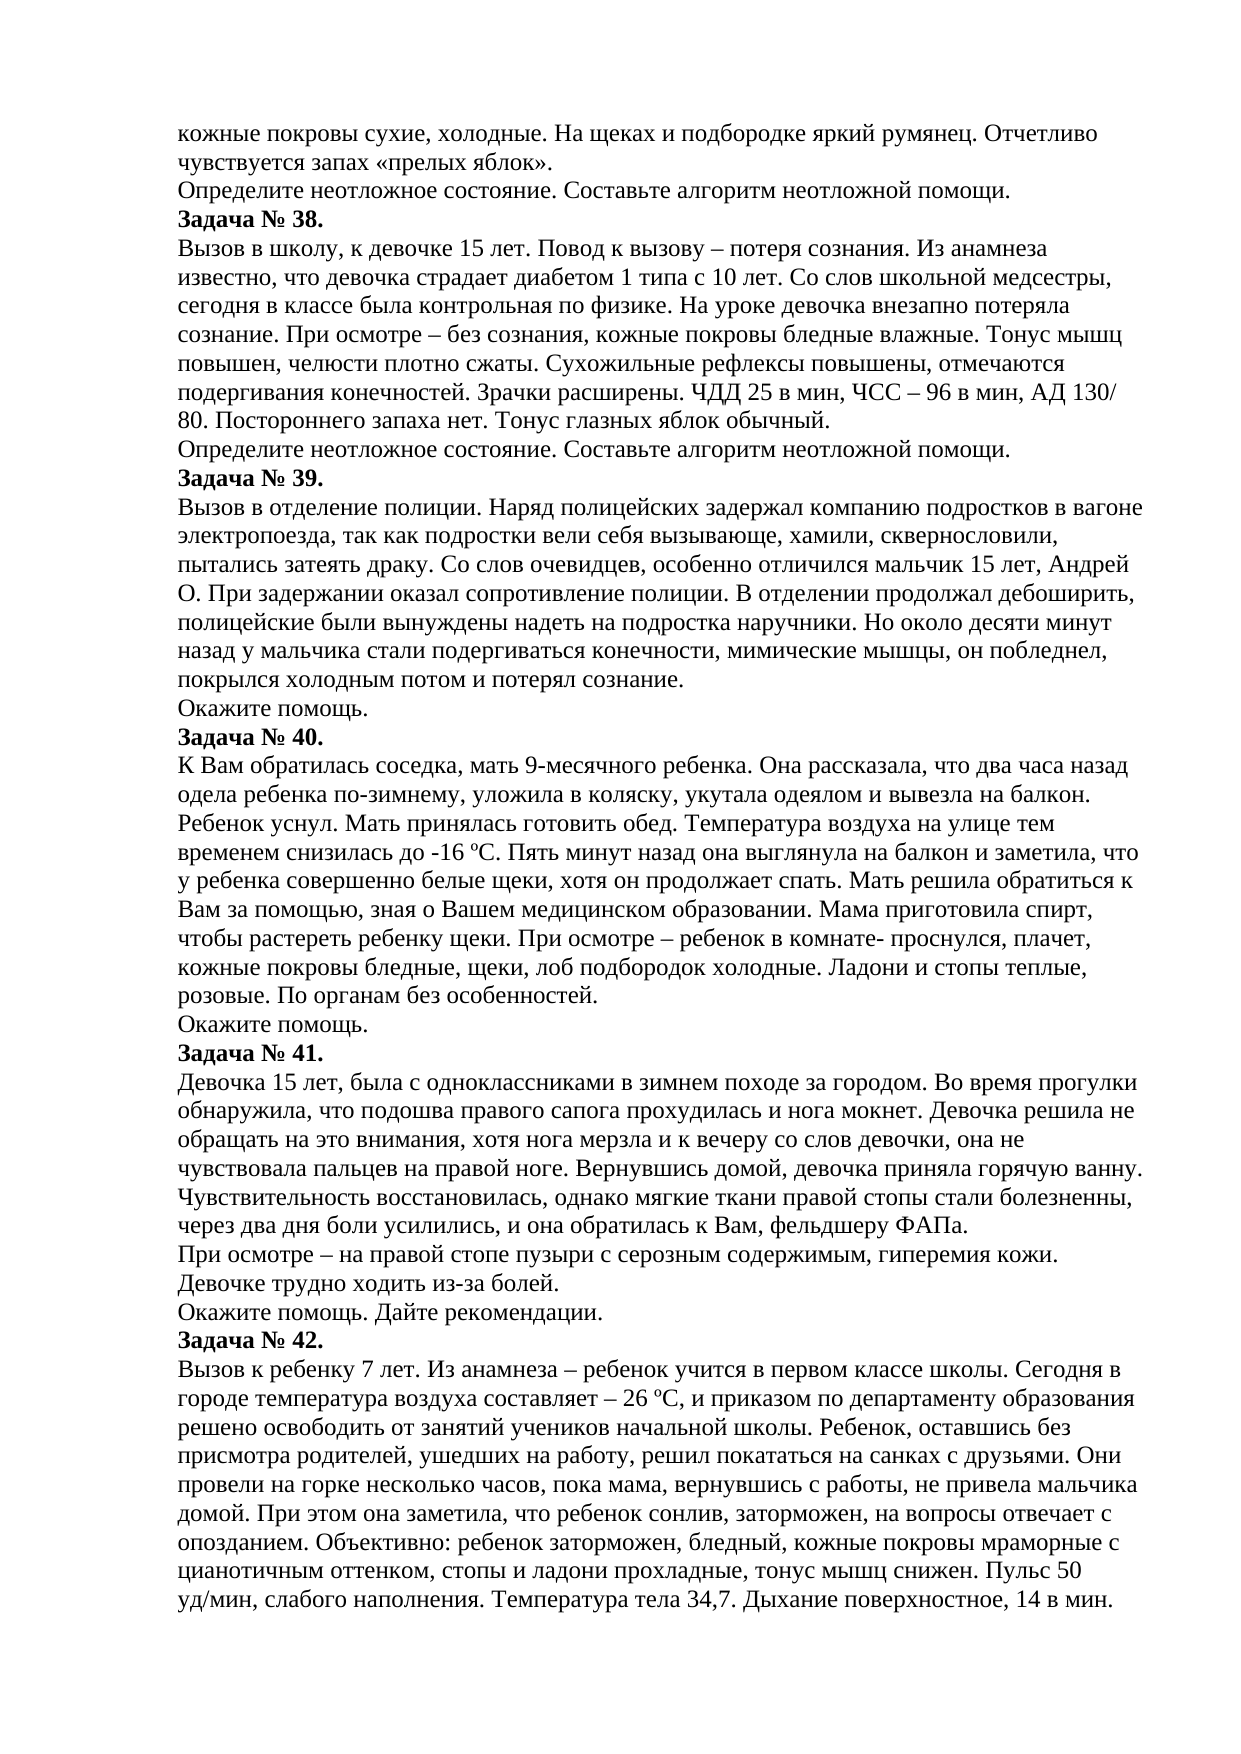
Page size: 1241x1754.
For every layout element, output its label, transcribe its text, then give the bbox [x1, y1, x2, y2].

text Определите неотложное состояние. Составьте алгоритм неотложной помощи. [177, 176, 1152, 204]
text При осмотре – на правой стопе пузыри с серозным содержимым, гиперемия кожи. Девочке трудно ходить из-за болей. [177, 1239, 1152, 1297]
text Вызов в отделение полиции. Наряд полицейских задержал компанию подростков в вагоне электропоезда, так как подростки вели себя вызывающе, хамили, сквернословили, пытались затеять драку. Со слов очевидцев, особенно отличился мальчик 15 лет, Андрей О. При задержании оказал сопротивление полиции. В отделении продолжал дебоширить, полицейские были вынуждены надеть на подростка наручники. Но около десяти минут назад у мальчика стали подергиваться конечности, мимические мышцы, он побледнел, покрылся холодным потом и потерял сознание. [177, 492, 1152, 693]
text Девочка 15 лет, была с одноклассниками в зимнем походе за городом. Во время прогулки обнаружила, что подошва правого сапога прохудилась и нога мокнет. Девочка решила не обращать на это внимания, хотя нога мерзла и к вечеру со слов девочки, она не чувствовала пальцев на правой ноге. Вернувшись домой, девочка приняла горячую ванну. Чувствительность восстановилась, однако мягкие ткани правой стопы стали болезненны, через два дня боли усилились, и она обратилась к Вам, фельдшеру ФАПа. [177, 1067, 1152, 1239]
text Задача № 39. [177, 463, 1152, 492]
text Вызов к ребенку 7 лет. Из анамнеза – ребенок учится в первом классе школы. Сегодня в городе температура воздуха составляет – 26 ºC, и приказом по департаменту образования решено освободить от занятий учеников начальной школы. Ребенок, оставшись без присмотра родителей, ушедших на работу, решил покататься на санках с друзьями. Они провели на горке несколько часов, пока мама, вернувшись с работы, не привела мальчика домой. При этом она заметила, что ребенок сонлив, заторможен, на вопросы отвечает с опозданием. Объективно: ребенок заторможен, бледный, кожные покровы мраморные с цианотичным оттенком, стопы и ладони прохладные, тонус мышц снижен. Пульс 50 уд/мин, слабого наполнения. Температура тела 34,7. Дыхание поверхностное, 14 в мин. [177, 1354, 1152, 1613]
text Задача № 41. [177, 1038, 1152, 1067]
text Окажите помощь. [177, 693, 1152, 722]
text Задача № 42. [177, 1326, 1152, 1354]
text Задача № 40. [177, 722, 1152, 751]
text Вызов в школу, к девочке 15 лет. Повод к вызову – потеря сознания. Из анамнеза известно, что девочка страдает диабетом 1 типа с 10 лет. Со слов школьной медсестры, сегодня в классе была контрольная по физике. На уроке девочка внезапно потеряла сознание. При осмотре – без сознания, кожные покровы бледные влажные. Тонус мышц повышен, челюсти плотно сжаты. Сухожильные рефлексы повышены, отмечаются подергивания конечностей. Зрачки расширены. ЧДД 25 в мин, ЧСС – 96 в мин, АД 130/ 80. Постороннего запаха нет. Тонус глазных яблок обычный. [177, 233, 1152, 434]
text Окажите помощь. [177, 1009, 1152, 1038]
text Определите неотложное состояние. Составьте алгоритм неотложной помощи. [177, 434, 1152, 463]
text Задача № 38. [177, 204, 1152, 233]
text К Вам обратилась соседка, мать 9-месячного ребенка. Она рассказала, что два часа назад одела ребенка по-зимнему, уложила в коляску, укутала одеялом и вывезла на балкон. Ребенок уснул. Мать принялась готовить обед. Температура воздуха на улице тем временем снизилась до -16 ºС. Пять минут назад она выглянула на балкон и заметила, что у ребенка совершенно белые щеки, хотя он продолжает спать. Мать решила обратиться к Вам за помощью, зная о Вашем медицинском образовании. Мама приготовила спирт, чтобы растереть ребенку щеки. При осмотре – ребенок в комнате- проснулся, плачет, кожные покровы бледные, щеки, лоб подбородок холодные. Ладони и стопы теплые, розовые. По органам без особенностей. [177, 751, 1152, 1009]
text Окажите помощь. Дайте рекомендации. [177, 1297, 1152, 1326]
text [177, 118, 1152, 176]
